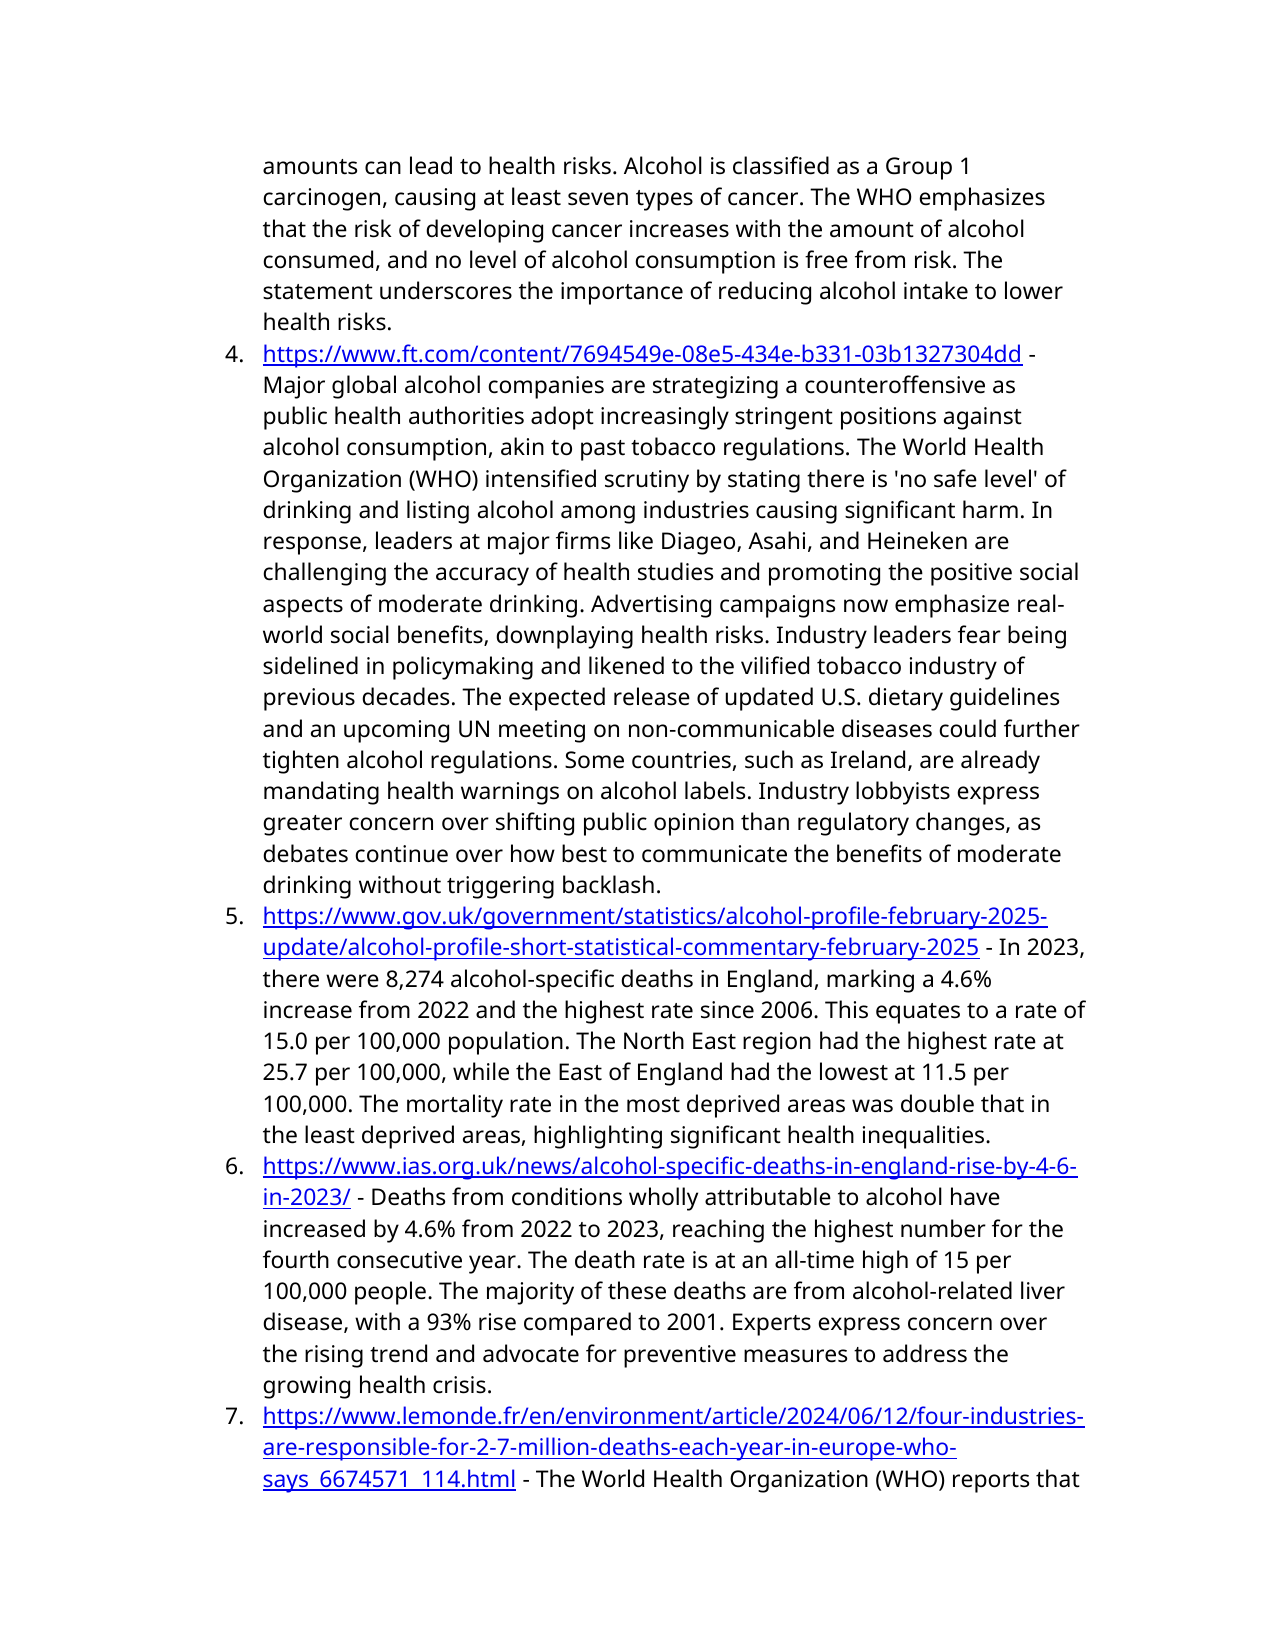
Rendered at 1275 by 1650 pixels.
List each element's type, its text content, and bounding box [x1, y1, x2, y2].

list https://www.ft.com/content/7694549e-08e5-434e-b331-03b1327304dd - Major global alcohol companies are strategizing a counteroffensive as public health authorities adopt increasingly stringent positions against alcohol consumption, akin to past tobacco regulations. The World Health Organization (WHO) intensified scrutiny by stating there is 'no safe level' of drinking and listing alcohol among industries causing significant harm. In response, leaders at major firms like Diageo, Asahi, and Heineken are challenging the accuracy of health studies and promoting the positive social aspects of moderate drinking. Advertising campaigns now emphasize real-world social benefits, downplaying health risks. Industry leaders fear being sidelined in policymaking and likened to the vilified tobacco industry of previous decades. The expected release of updated U.S. dietary guidelines and an upcoming UN meeting on non-communicable diseases could further tighten alcohol regulations. Some countries, such as Ireland, are already mandating health warnings on alcohol labels. Industry lobbyists express greater concern over shifting public opinion than regulatory changes, as debates continue over how best to communicate the benefits of moderate drinking without triggering backlash. [225, 337, 1087, 900]
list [225, 150, 1087, 337]
list https://www.gov.uk/government/statistics/alcohol-profile-february-2025-update/alcohol-profile-short-statistical-commentary-february-2025 - In 2023, there were 8,274 alcohol-specific deaths in England, marking a 4.6% increase from 2022 and the highest rate since 2006. This equates to a rate of 15.0 per 100,000 population. The North East region had the highest rate at 25.7 per 100,000, while the East of England had the lowest at 11.5 per 100,000. The mortality rate in the most deprived areas was double that in the least deprived areas, highlighting significant health inequalities. [225, 900, 1087, 1150]
list https://www.ias.org.uk/news/alcohol-specific-deaths-in-england-rise-by-4-6-in-2023/ - Deaths from conditions wholly attributable to alcohol have increased by 4.6% from 2022 to 2023, reaching the highest number for the fourth consecutive year. The death rate is at an all-time high of 15 per 100,000 people. The majority of these deaths are from alcohol-related liver disease, with a 93% rise compared to 2001. Experts express concern over the rising trend and advocate for preventive measures to address the growing health crisis. [225, 1150, 1087, 1400]
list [225, 1400, 1087, 1494]
